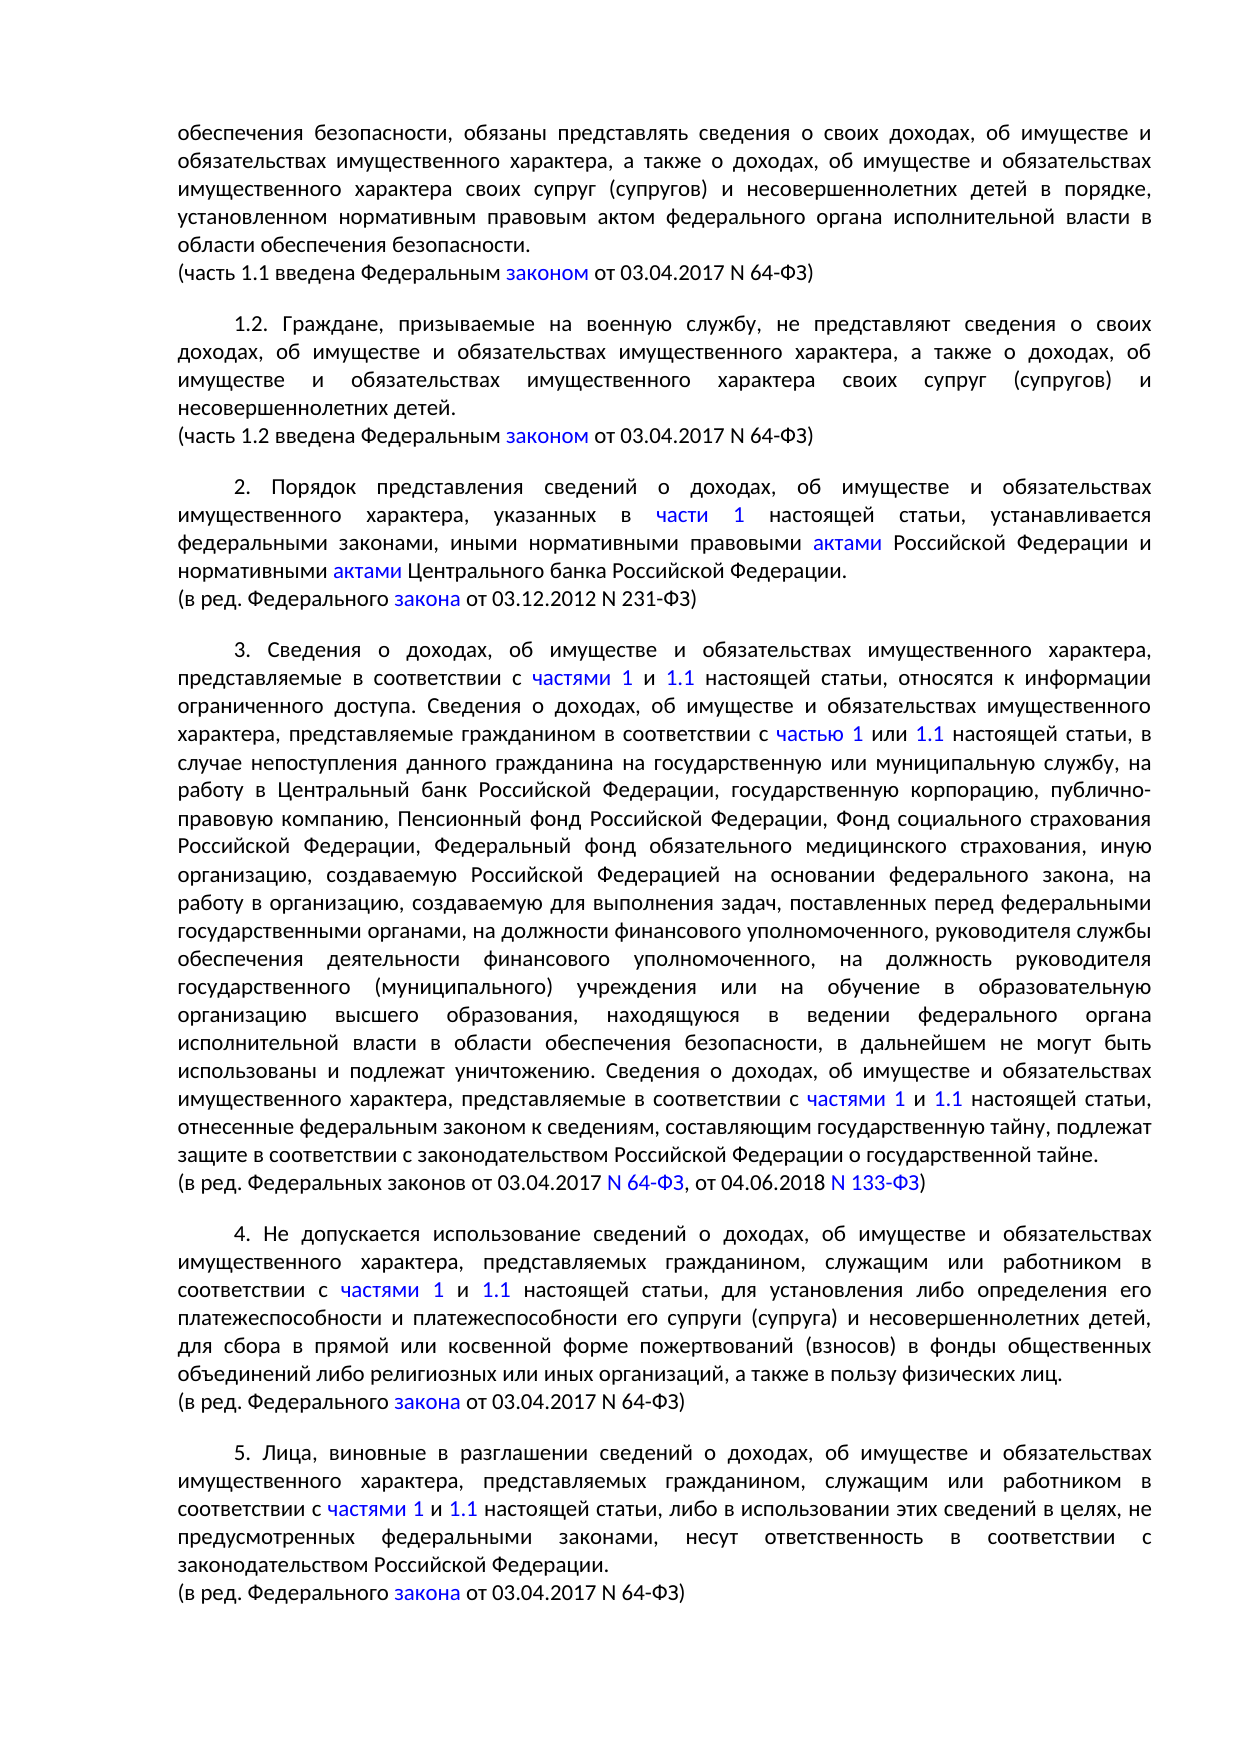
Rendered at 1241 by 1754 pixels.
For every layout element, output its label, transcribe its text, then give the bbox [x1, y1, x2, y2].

text 3. Сведения о доходах, об имуществе и обязательствах имущественного характера, представляемые в соответствии с частями 1 и 1.1 настоящей статьи, относятся к информации ограниченного доступа. Сведения о доходах, об имуществе и обязательствах имущественного характера, представляемые гражданином в соответствии с частью 1 или 1.1 настоящей статьи, в случае непоступления данного гражданина на государственную или муниципальную службу, на работу в Центральный банк Российской Федерации, государственную корпорацию, публично-правовую компанию, Пенсионный фонд Российской Федерации, Фонд социального страхования Российской Федерации, Федеральный фонд обязательного медицинского страхования, иную организацию, создаваемую Российской Федерацией на основании федерального закона, на работу в организацию, создаваемую для выполнения задач, поставленных перед федеральными государственными органами, на должности финансового уполномоченного, руководителя службы обеспечения деятельности финансового уполномоченного, на должность руководителя государственного (муниципального) учреждения или на обучение в образовательную организацию высшего образования, находящуюся в ведении федерального органа исполнительной власти в области обеспечения безопасности, в дальнейшем не могут быть использованы и подлежат уничтожению. Сведения о доходах, об имуществе и обязательствах имущественного характера, представляемые в соответствии с частями 1 и 1.1 настоящей статьи, отнесенные федеральным законом к сведениям, составляющим государственную тайну, подлежат защите в соответствии с законодательством Российской Федерации о государственной тайне. [177, 636, 1152, 1168]
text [177, 118, 1152, 258]
text (в ред. Федеральных законов от 03.04.2017 N 64-ФЗ, от 04.06.2018 N 133-ФЗ) [177, 1168, 1152, 1196]
text (в ред. Федерального закона от 03.04.2017 N 64-ФЗ) [177, 1387, 1152, 1415]
text 4. Не допускается использование сведений о доходах, об имуществе и обязательствах имущественного характера, представляемых гражданином, служащим или работником в соответствии с частями 1 и 1.1 настоящей статьи, для установления либо определения его платежеспособности и платежеспособности его супруги (супруга) и несовершеннолетних детей, для сбора в прямой или косвенной форме пожертвований (взносов) в фонды общественных объединений либо религиозных или иных организаций, а также в пользу физических лиц. [177, 1219, 1152, 1387]
text 1.2. Граждане, призываемые на военную службу, не представляют сведения о своих доходах, об имуществе и обязательствах имущественного характера, а также о доходах, об имуществе и обязательствах имущественного характера своих супруг (супругов) и несовершеннолетних детей. [177, 309, 1152, 421]
text (в ред. Федерального закона от 03.12.2012 N 231-ФЗ) [177, 584, 1152, 613]
text 2. Порядок представления сведений о доходах, об имуществе и обязательствах имущественного характера, указанных в части 1 настоящей статьи, устанавливается федеральными законами, иными нормативными правовыми актами Российской Федерации и нормативными актами Центрального банка Российской Федерации. [177, 472, 1152, 584]
text 5. Лица, виновные в разглашении сведений о доходах, об имуществе и обязательствах имущественного характера, представляемых гражданином, служащим или работником в соответствии с частями 1 и 1.1 настоящей статьи, либо в использовании этих сведений в целях, не предусмотренных федеральными законами, несут ответственность в соответствии с законодательством Российской Федерации. [177, 1438, 1152, 1578]
text (в ред. Федерального закона от 03.04.2017 N 64-ФЗ) [177, 1578, 1152, 1606]
text (часть 1.1 введена Федеральным законом от 03.04.2017 N 64-ФЗ) [177, 258, 1152, 286]
text (часть 1.2 введена Федеральным законом от 03.04.2017 N 64-ФЗ) [177, 421, 1152, 449]
